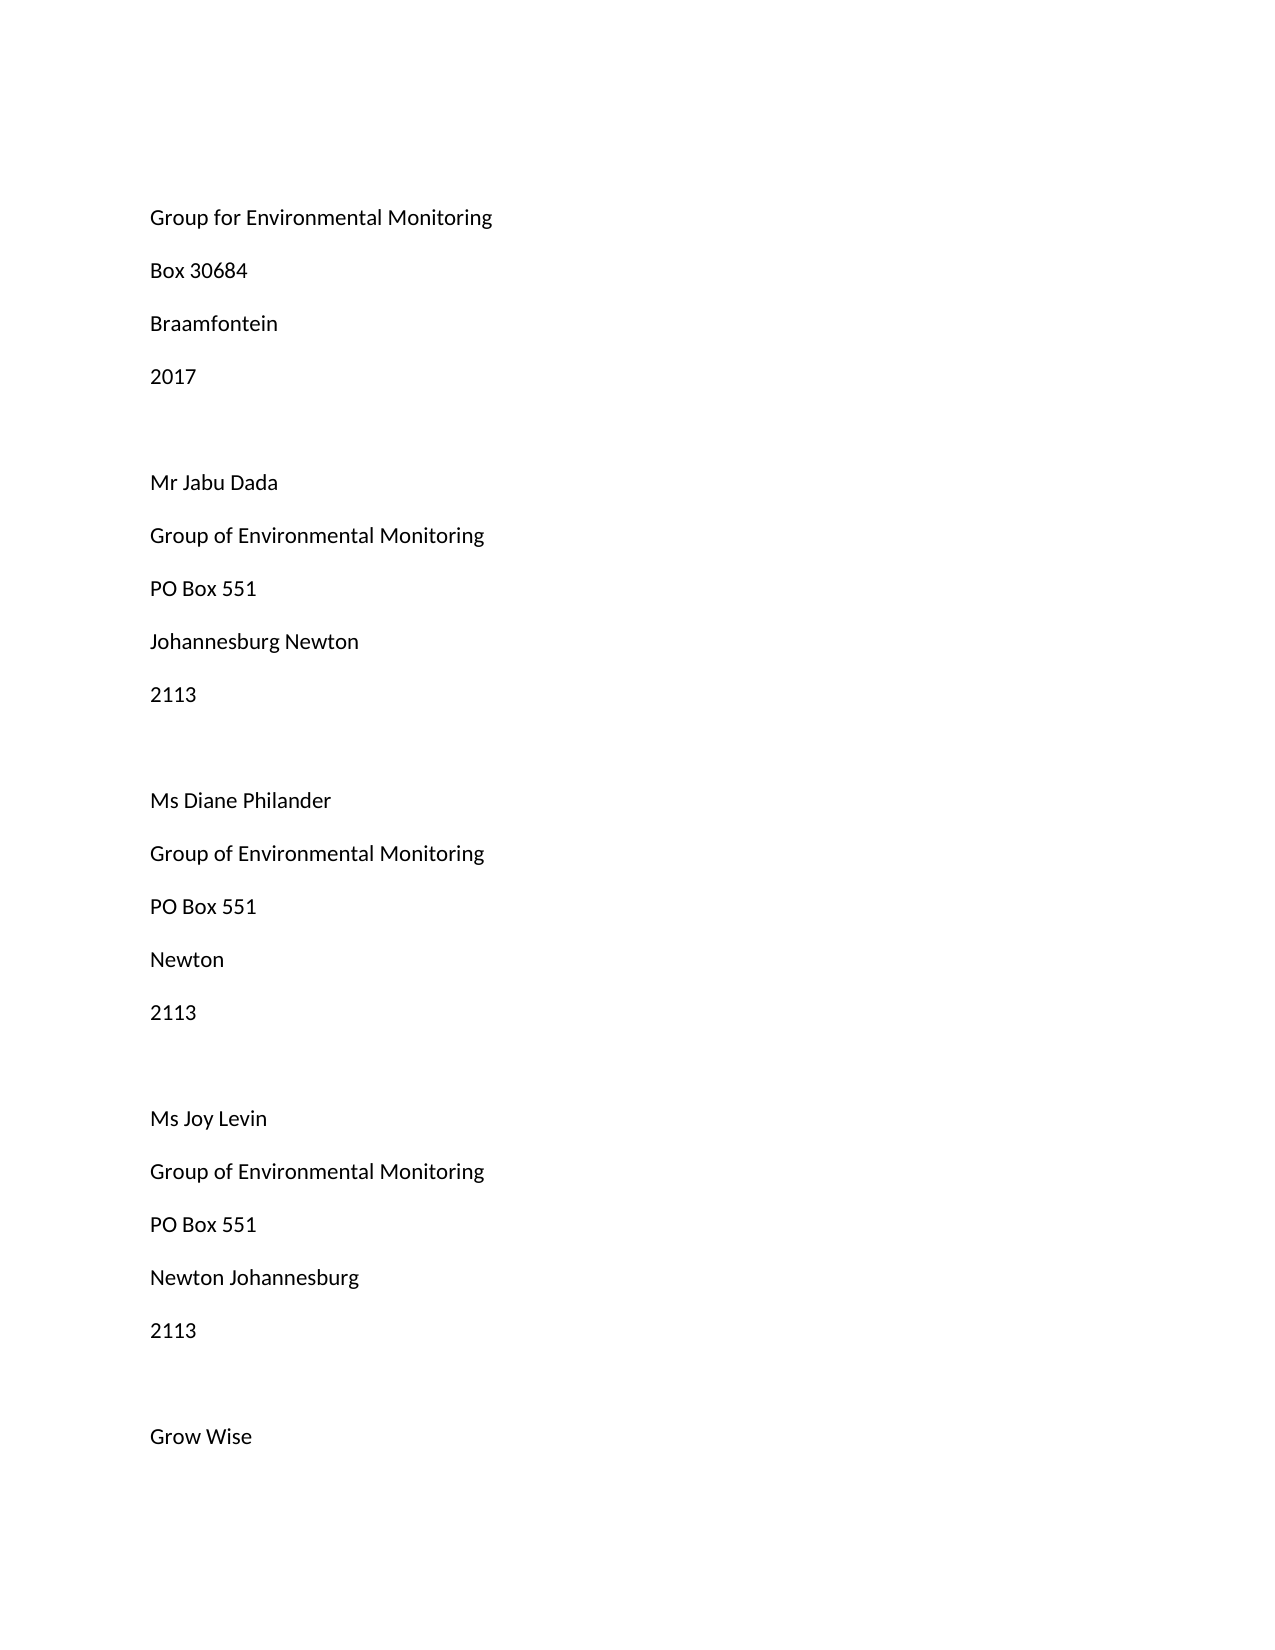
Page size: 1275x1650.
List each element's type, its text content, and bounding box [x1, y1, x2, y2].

text PO Box 551 [150, 892, 1125, 920]
text Group for Environmental Monitoring [150, 203, 1125, 231]
text 2113 [150, 998, 1125, 1026]
text Grow Wise [150, 1422, 1125, 1451]
text PO Box 551 [150, 1210, 1125, 1238]
text Ms Joy Levin [150, 1104, 1125, 1132]
text Group of Environmental Monitoring [150, 1157, 1125, 1185]
text Ms Diane Philander [150, 786, 1125, 814]
text 2113 [150, 1316, 1125, 1344]
text Newton [150, 945, 1125, 973]
text 2017 [150, 362, 1125, 390]
text 2113 [150, 680, 1125, 708]
text Johannesburg Newton [150, 627, 1125, 655]
text Group of Environmental Monitoring [150, 839, 1125, 867]
text Group of Environmental Monitoring [150, 521, 1125, 549]
text Newton Johannesburg [150, 1263, 1125, 1291]
text Braamfontein [150, 309, 1125, 337]
text PO Box 551 [150, 574, 1125, 602]
text Box 30684 [150, 256, 1125, 284]
text Mr Jabu Dada [150, 468, 1125, 496]
